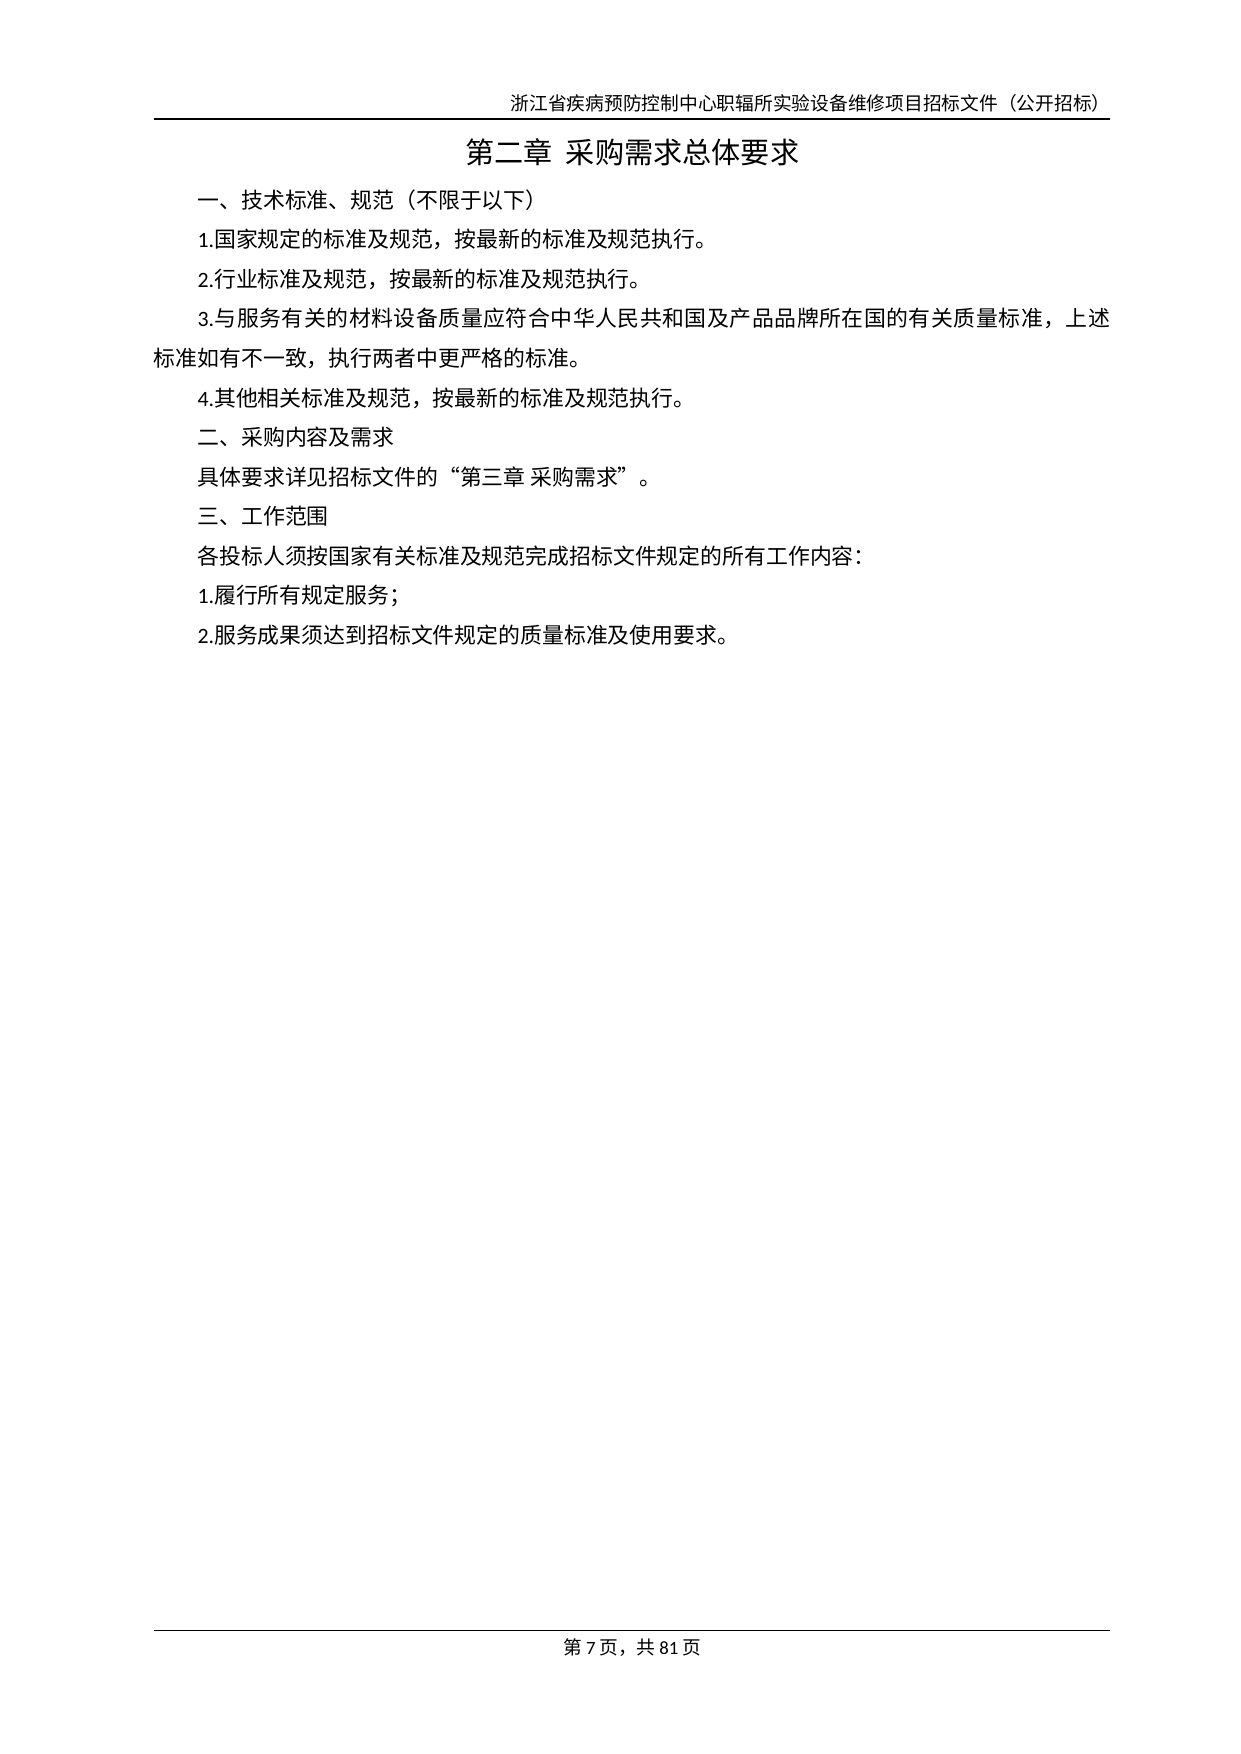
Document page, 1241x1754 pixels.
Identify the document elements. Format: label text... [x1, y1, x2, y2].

text 2.服务成果须达到招标文件规定的质量标准及使用要求。 [153, 618, 1110, 650]
subtitle 三、工作范围 [153, 499, 1110, 531]
subtitle 第二章 采购需求总体要求 [153, 130, 1110, 172]
subtitle 一、技术标准、规范（不限于以下） [153, 183, 1110, 214]
text 4.其他相关标准及规范，按最新的标准及规范执行。 [153, 381, 1110, 412]
text 1.履行所有规定服务； [153, 578, 1110, 610]
text 具体要求详见招标文件的“第三章 采购需求”。 [153, 460, 1110, 491]
subtitle 二、采购内容及需求 [153, 420, 1110, 452]
text 1.国家规定的标准及规范，按最新的标准及规范执行。 [153, 222, 1110, 254]
text 3.与服务有关的材料设备质量应符合中华人民共和国及产品品牌所在国的有关质量标准，上述标准如有不一致，执行两者中更严格的标准。 [153, 301, 1110, 373]
text 各投标人须按国家有关标准及规范完成招标文件规定的所有工作内容： [153, 539, 1110, 571]
text 2.行业标准及规范，按最新的标准及规范执行。 [153, 262, 1110, 293]
